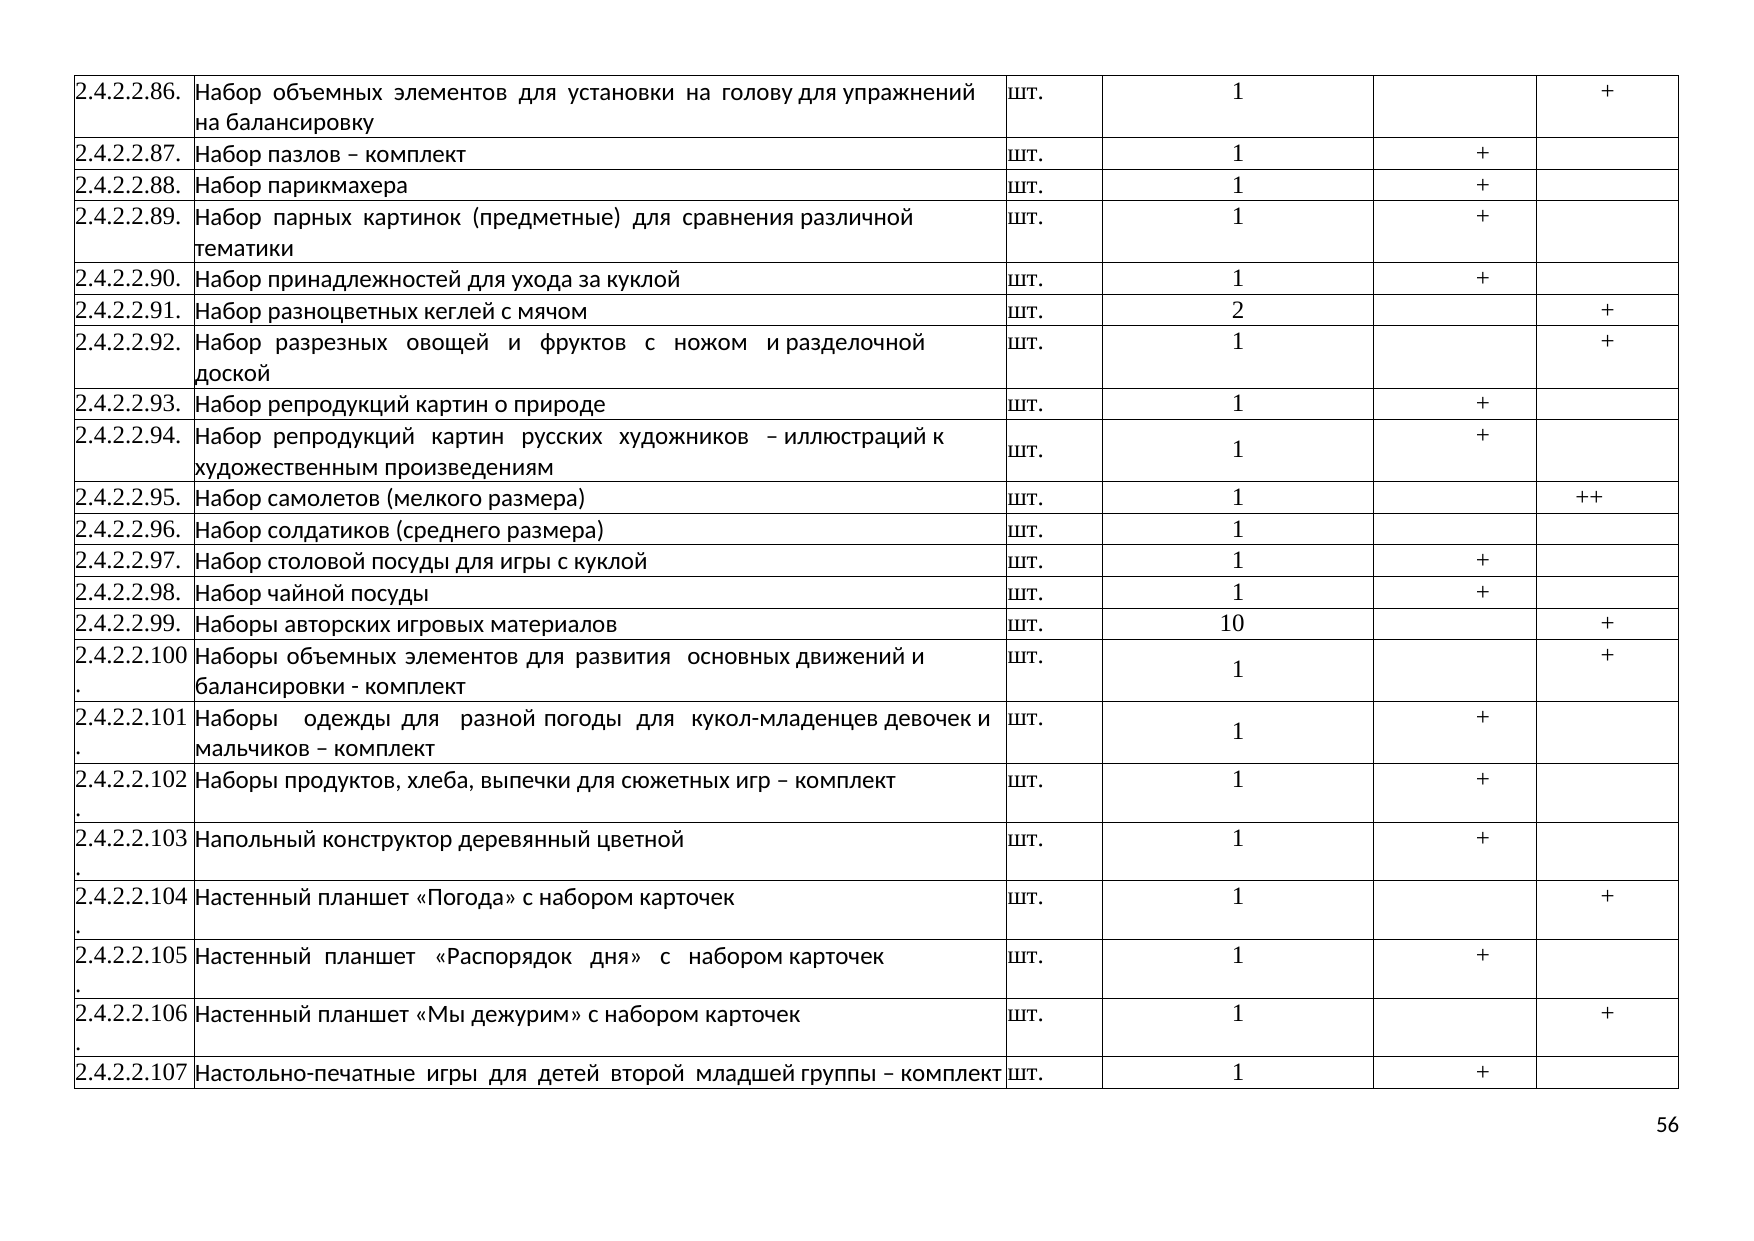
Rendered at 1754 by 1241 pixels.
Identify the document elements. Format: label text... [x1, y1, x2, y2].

table_cell Набор парных картинок (предметные) для сравнения различной тематики [195, 201, 1006, 262]
table_cell 2.4.2.2.99. [75, 609, 194, 639]
table_cell 1 [1103, 881, 1373, 939]
table_cell + [1374, 1057, 1536, 1087]
table_cell 1 [1103, 1057, 1373, 1087]
table_cell 10 [1103, 609, 1373, 639]
table_cell Набор чайной посуды [195, 577, 1006, 607]
table_cell [1537, 577, 1678, 607]
table_cell Набор разрезных овощей и фруктов с ножом и разделочной доской [195, 326, 1006, 387]
table_cell 2.4.2.2.92. [75, 326, 194, 387]
table_cell 2.4.2.2.105. [75, 940, 194, 997]
table_cell 1 [1103, 76, 1373, 137]
table_cell шт. [1007, 76, 1102, 137]
table_cell шт. [1007, 577, 1102, 607]
table_cell 2.4.2.2.89. [75, 201, 194, 262]
table_cell + [1537, 295, 1678, 325]
table_cell + [1537, 609, 1678, 639]
table_cell шт. [1007, 940, 1102, 997]
table_cell [1374, 514, 1536, 544]
table_cell Настенный планшет «Распорядок дня» с набором карточек [195, 940, 1006, 997]
table_cell [1374, 76, 1536, 137]
table_cell Наборы одежды для разной погоды для кукол-младенцев девочек и мальчиков – комплект [195, 702, 1006, 763]
table_cell [1537, 389, 1678, 419]
table_cell [1537, 170, 1678, 200]
table_cell 2.4.2.2.102. [75, 764, 194, 822]
table_cell [1374, 482, 1536, 513]
table_cell [1537, 545, 1678, 576]
table_cell 1 [1103, 201, 1373, 262]
table_cell [1537, 1057, 1678, 1087]
table_cell [1537, 420, 1678, 481]
table_cell 1 [1103, 577, 1373, 607]
table_cell 1 [1103, 764, 1373, 822]
table_cell 1 [1103, 702, 1373, 763]
table_cell 2.4.2.2.96. [75, 514, 194, 544]
table_cell [1537, 823, 1678, 880]
table_cell + [1374, 420, 1536, 481]
table_cell Набор репродукций картин о природе [195, 389, 1006, 419]
table_cell [1374, 640, 1536, 701]
table_cell 2.4.2.2.90. [75, 263, 194, 294]
table_cell Настенный планшет «Погода» с набором карточек [195, 881, 1006, 939]
table_cell 2.4.2.2.100. [75, 640, 194, 701]
table_cell 2.4.2.2.107. [75, 1057, 194, 1087]
table_cell 2.4.2.2.88. [75, 170, 194, 200]
table_cell Набор солдатиков (среднего размера) [195, 514, 1006, 544]
table_cell [1537, 201, 1678, 262]
table_cell 1 [1103, 640, 1373, 701]
table_cell шт. [1007, 514, 1102, 544]
table_cell Набор столовой посуды для игры с куклой [195, 545, 1006, 576]
table_cell 2.4.2.2.101. [75, 702, 194, 763]
table_cell + [1374, 389, 1536, 419]
table_cell 2.4.2.2.91. [75, 295, 194, 325]
table_cell 1 [1103, 263, 1373, 294]
table_cell + [1374, 577, 1536, 607]
table_cell шт. [1007, 764, 1102, 822]
table_cell + [1374, 545, 1536, 576]
table_cell Набор парикмахера [195, 170, 1006, 200]
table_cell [195, 1057, 1006, 1087]
table_cell шт. [1007, 389, 1102, 419]
table_cell 2.4.2.2.103. [75, 823, 194, 880]
table_cell 1 [1103, 389, 1373, 419]
table_cell Наборы продуктов, хлеба, выпечки для сюжетных игр – комплект [195, 764, 1006, 822]
table_cell шт. [1007, 138, 1102, 169]
table_cell 1 [1103, 514, 1373, 544]
table_cell 2.4.2.2.93. [75, 389, 194, 419]
table_cell Наборы объемных элементов для развития основных движений и балансировки - комплект [195, 640, 1006, 701]
table_cell 2.4.2.2.94. [75, 420, 194, 481]
table_cell Набор принадлежностей для ухода за куклой [195, 263, 1006, 294]
table_cell Набор репродукций картин русских художников – иллюстраций к художественным произведениям [195, 420, 1006, 481]
table_cell Напольный конструктор деревянный цветной [195, 823, 1006, 880]
table_cell + [1537, 76, 1678, 137]
table_cell 1 [1103, 940, 1373, 997]
table_cell шт. [1007, 326, 1102, 387]
table_cell + [1374, 170, 1536, 200]
table_cell шт. [1007, 545, 1102, 576]
table_cell 2.4.2.2.98. [75, 577, 194, 607]
table_cell Набор разноцветных кеглей с мячом [195, 295, 1006, 325]
table_cell [1374, 326, 1536, 387]
table_cell + [1374, 940, 1536, 997]
table_cell Настенный планшет «Мы дежурим» с набором карточек [195, 999, 1006, 1056]
table_cell 2.4.2.2.104. [75, 881, 194, 939]
table_cell [1537, 263, 1678, 294]
table_cell 2.4.2.2.95. [75, 482, 194, 513]
table_cell + [1537, 326, 1678, 387]
table_cell шт. [1007, 823, 1102, 880]
table_cell шт. [1007, 881, 1102, 939]
table_cell ++ [1537, 482, 1678, 513]
table_cell + [1374, 138, 1536, 169]
table_cell 1 [1103, 545, 1373, 576]
table_cell шт. [1007, 295, 1102, 325]
table_cell шт. [1007, 999, 1102, 1056]
table_cell [1537, 514, 1678, 544]
table_cell 2.4.2.2.87. [75, 138, 194, 169]
table_cell + [1537, 999, 1678, 1056]
table_cell 1 [1103, 138, 1373, 169]
table_cell Наборы авторских игровых материалов [195, 609, 1006, 639]
table_cell + [1374, 263, 1536, 294]
table_cell + [1374, 702, 1536, 763]
table_cell Набор самолетов (мелкого размера) [195, 482, 1006, 513]
table_cell шт. [1007, 170, 1102, 200]
table_cell шт. [1007, 1057, 1102, 1087]
table_cell Набор пазлов – комплект [195, 138, 1006, 169]
table_cell 1 [1103, 823, 1373, 880]
table_cell шт. [1007, 702, 1102, 763]
table_cell [1537, 940, 1678, 997]
table_cell [1374, 609, 1536, 639]
table_cell 1 [1103, 999, 1373, 1056]
table_cell + [1374, 201, 1536, 262]
table_cell 2.4.2.2.86. [75, 76, 194, 137]
table_cell 2 [1103, 295, 1373, 325]
table_cell шт. [1007, 201, 1102, 262]
table_cell [1374, 881, 1536, 939]
table_cell + [1537, 881, 1678, 939]
table_cell [1374, 999, 1536, 1056]
table_cell [1537, 764, 1678, 822]
table_cell 1 [1103, 420, 1373, 481]
table_cell 1 [1103, 170, 1373, 200]
table_cell [1374, 295, 1536, 325]
table_cell Набор объемных элементов для установки на голову для упражнений на балансировку [195, 76, 1006, 137]
table_cell + [1374, 764, 1536, 822]
table_cell 2.4.2.2.106. [75, 999, 194, 1056]
table_cell 1 [1103, 326, 1373, 387]
table_cell [1537, 702, 1678, 763]
table_cell шт. [1007, 420, 1102, 481]
table_cell шт. [1007, 640, 1102, 701]
table_cell шт. [1007, 609, 1102, 639]
table_cell шт. [1007, 482, 1102, 513]
table_cell 1 [1103, 482, 1373, 513]
table_cell 2.4.2.2.97. [75, 545, 194, 576]
table_cell [1537, 138, 1678, 169]
table_cell + [1537, 640, 1678, 701]
table_cell шт. [1007, 263, 1102, 294]
table_cell + [1374, 823, 1536, 880]
